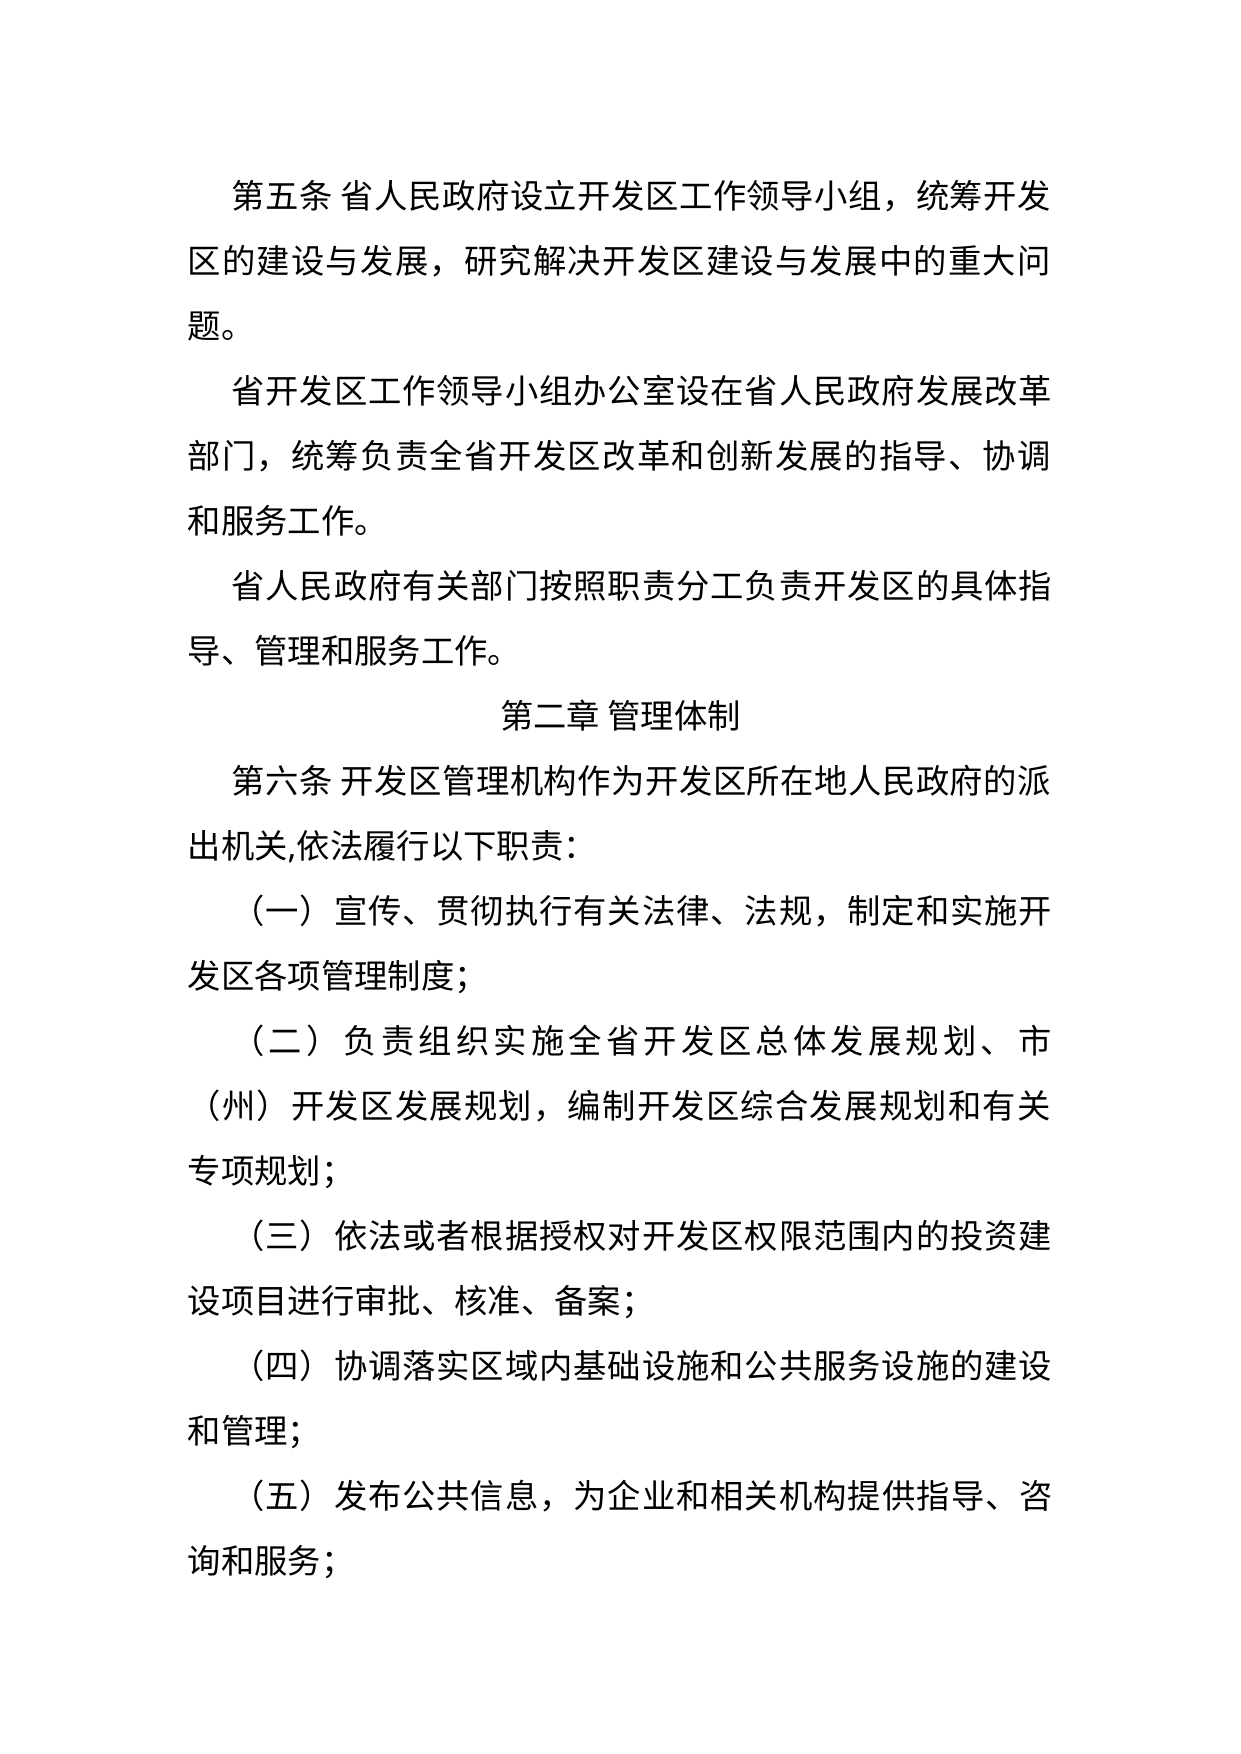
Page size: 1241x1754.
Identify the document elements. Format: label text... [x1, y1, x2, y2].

text 省人民政府有关部门按照职责分工负责开发区的具体指导、管理和服务工作。 [187, 552, 1053, 682]
text 第六条 开发区管理机构作为开发区所在地人民政府的派出机关,依法履行以下职责： [187, 747, 1053, 877]
text （一）宣传、贯彻执行有关法律、法规，制定和实施开发区各项管理制度； [187, 877, 1053, 1007]
text （三）依法或者根据授权对开发区权限范围内的投资建设项目进行审批、核准、备案； [187, 1202, 1053, 1332]
text （二）负责组织实施全省开发区总体发展规划、市（州）开发区发展规划，编制开发区综合发展规划和有关专项规划； [187, 1007, 1053, 1202]
text 第二章 管理体制 [187, 682, 1053, 747]
text 第五条 省人民政府设立开发区工作领导小组，统筹开发区的建设与发展，研究解决开发区建设与发展中的重大问题。 [187, 162, 1053, 357]
text （五）发布公共信息，为企业和相关机构提供指导、咨询和服务； [187, 1462, 1053, 1592]
text 省开发区工作领导小组办公室设在省人民政府发展改革部门，统筹负责全省开发区改革和创新发展的指导、协调和服务工作。 [187, 357, 1053, 552]
text （四）协调落实区域内基础设施和公共服务设施的建设和管理； [187, 1332, 1053, 1462]
